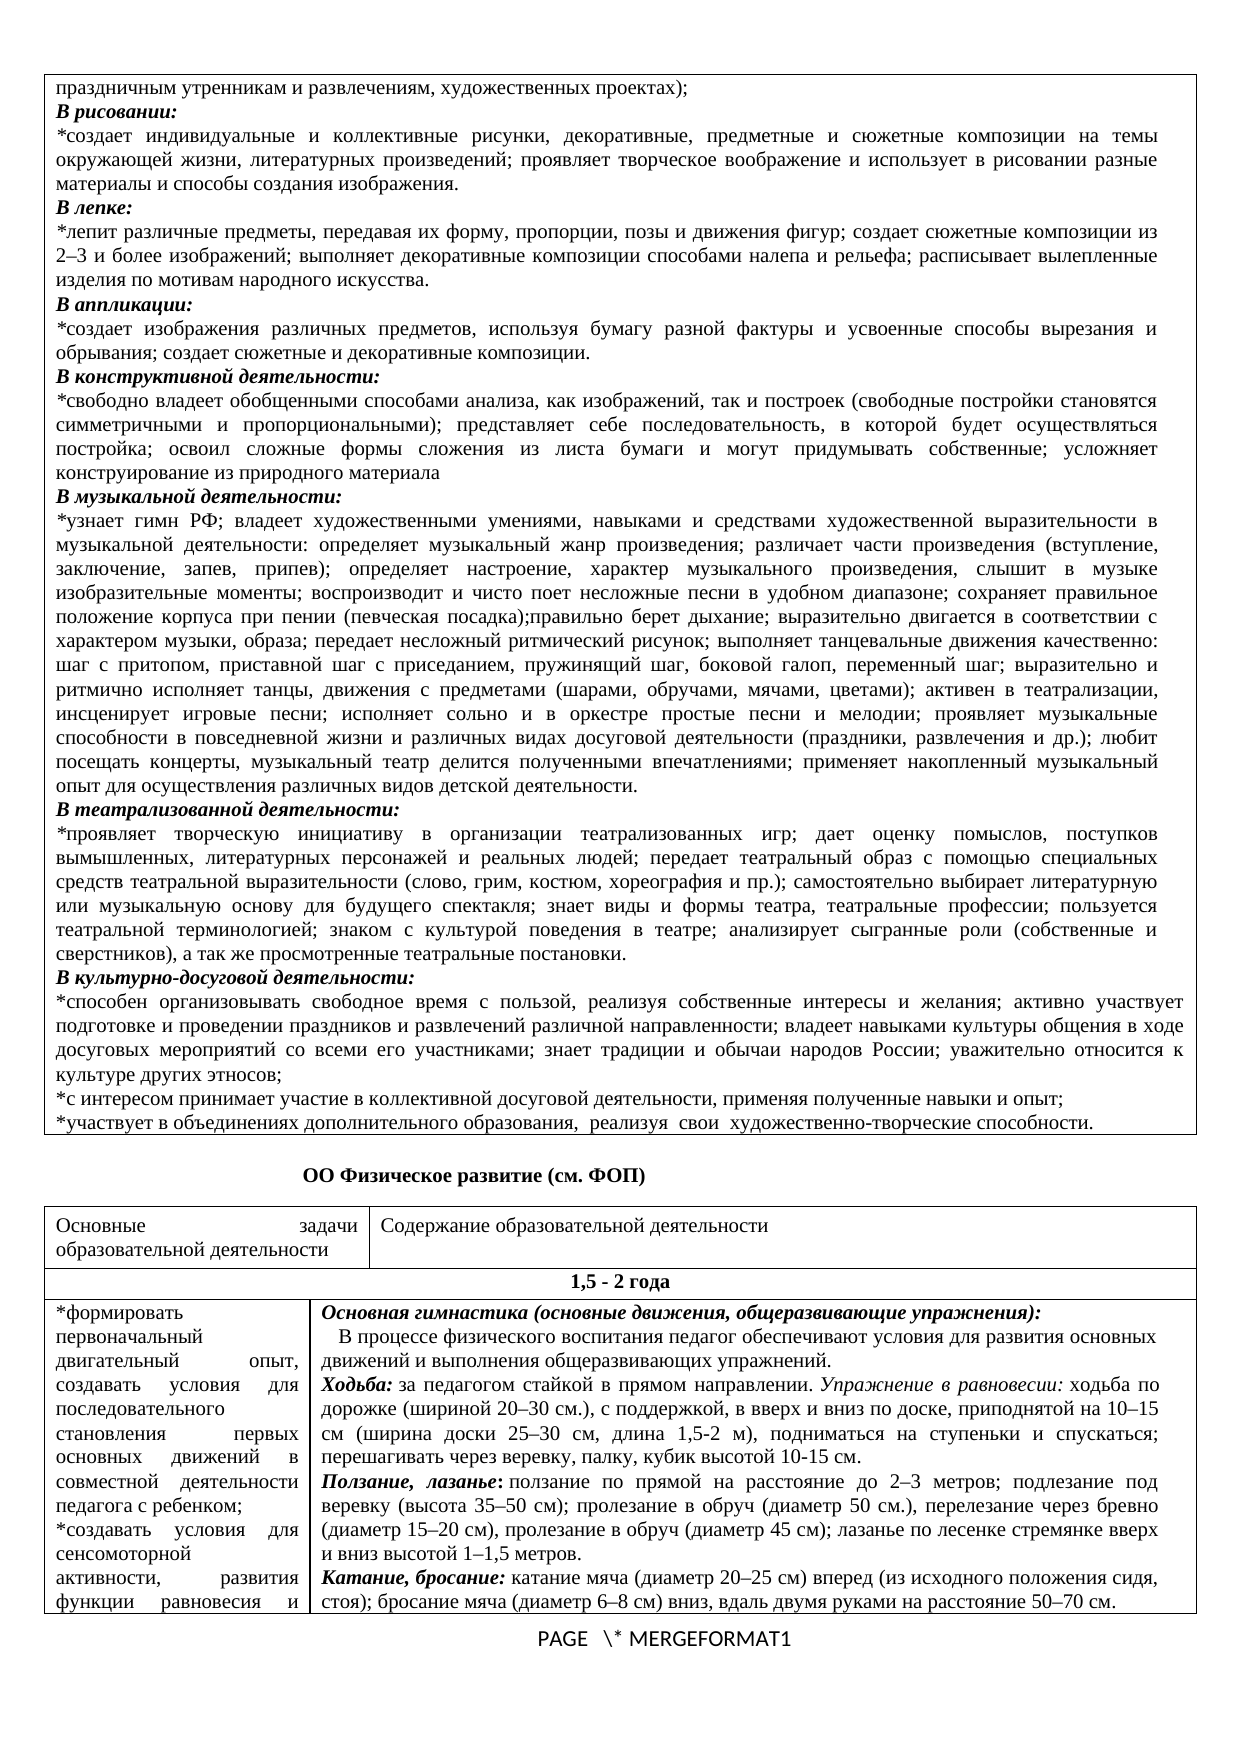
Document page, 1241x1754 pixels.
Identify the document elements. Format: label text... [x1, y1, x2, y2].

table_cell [45, 1300, 309, 1613]
table_header Основные задачи образовательной деятельности [45, 1207, 369, 1268]
table_header Содержание образовательной деятельности [370, 1207, 1196, 1268]
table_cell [45, 75, 1196, 1134]
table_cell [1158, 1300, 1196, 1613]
text ОО Физическое развитие (см. ФОП) [177, 1163, 1152, 1187]
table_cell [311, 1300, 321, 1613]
table_cell 1,5 - 2 года [45, 1269, 1196, 1299]
